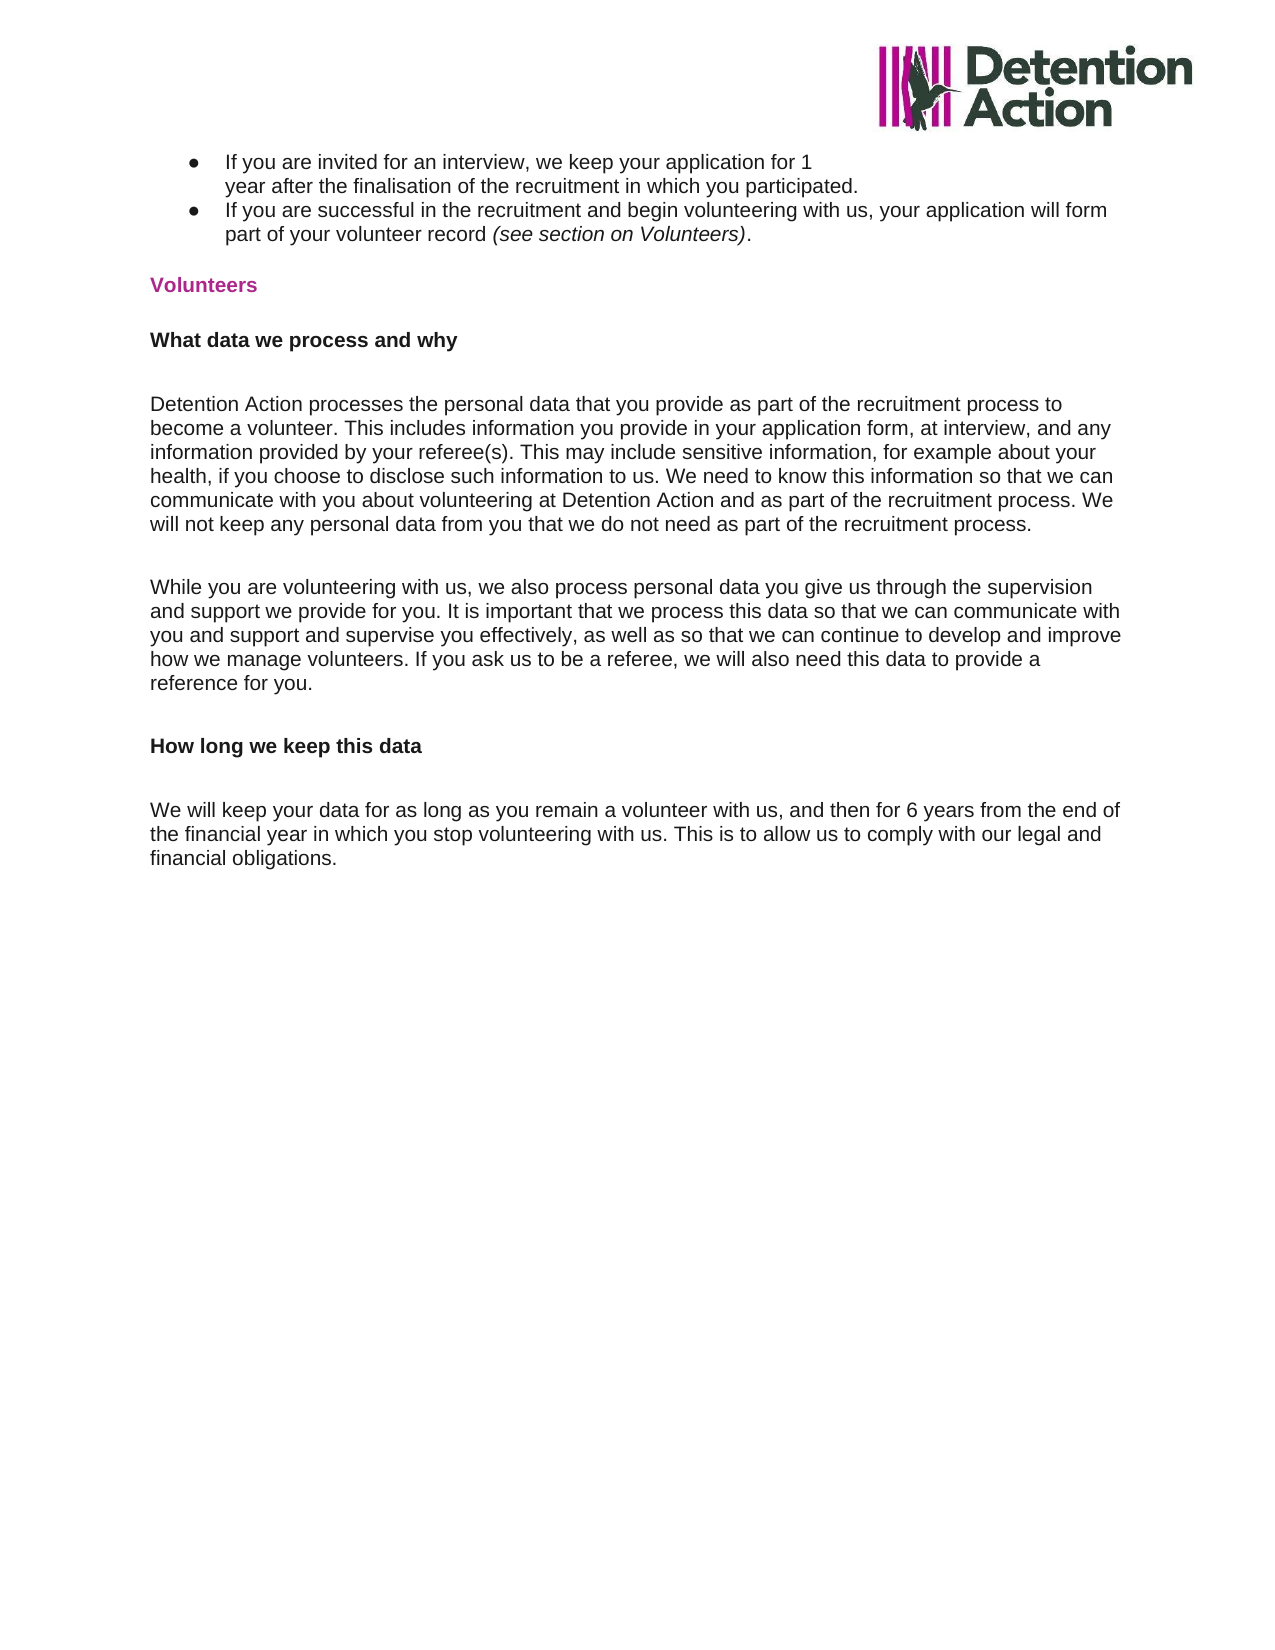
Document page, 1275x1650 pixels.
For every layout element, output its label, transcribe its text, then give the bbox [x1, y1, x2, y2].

text How long we keep this data [150, 734, 1125, 758]
picture [846, 25, 1220, 163]
list If you are invited for an interview, we keep your application for 1 year after the finalisation of the recruitment in which you participated. [187, 150, 1125, 198]
text We will keep your data for as long as you remain a volunteer with us, and then for 6 years from the end of the financial year in which you stop volunteering with us. This is to allow us to comply with our legal and financial obligations. [150, 798, 1125, 870]
text Detention Action processes the personal data that you provide as part of the recruitment process to become a volunteer. This includes information you provide in your application form, at interview, and any information provided by your referee(s). This may include sensitive information, for example about your health, if you choose to disclose such information to us. We need to know this information so that we can communicate with you about volunteering at Detention Action and as part of the recruitment process. We will not keep any personal data from you that we do not need as part of the recruitment process. [150, 392, 1125, 535]
text While you are volunteering with us, we also process personal data you give us through the supervision and support we provide for you. It is important that we process this data so that we can communicate with you and support and supervise you effectively, as well as so that we can continue to develop and improve how we manage volunteers. If you ask us to be a referee, we will also need this data to provide a reference for you. [150, 575, 1125, 695]
subtitle Volunteers [150, 273, 1125, 297]
text What data we process and why [150, 328, 1125, 352]
list If you are successful in the recruitment and begin volunteering with us, your application will form part of your volunteer record (see section on Volunteers). [187, 198, 1125, 246]
